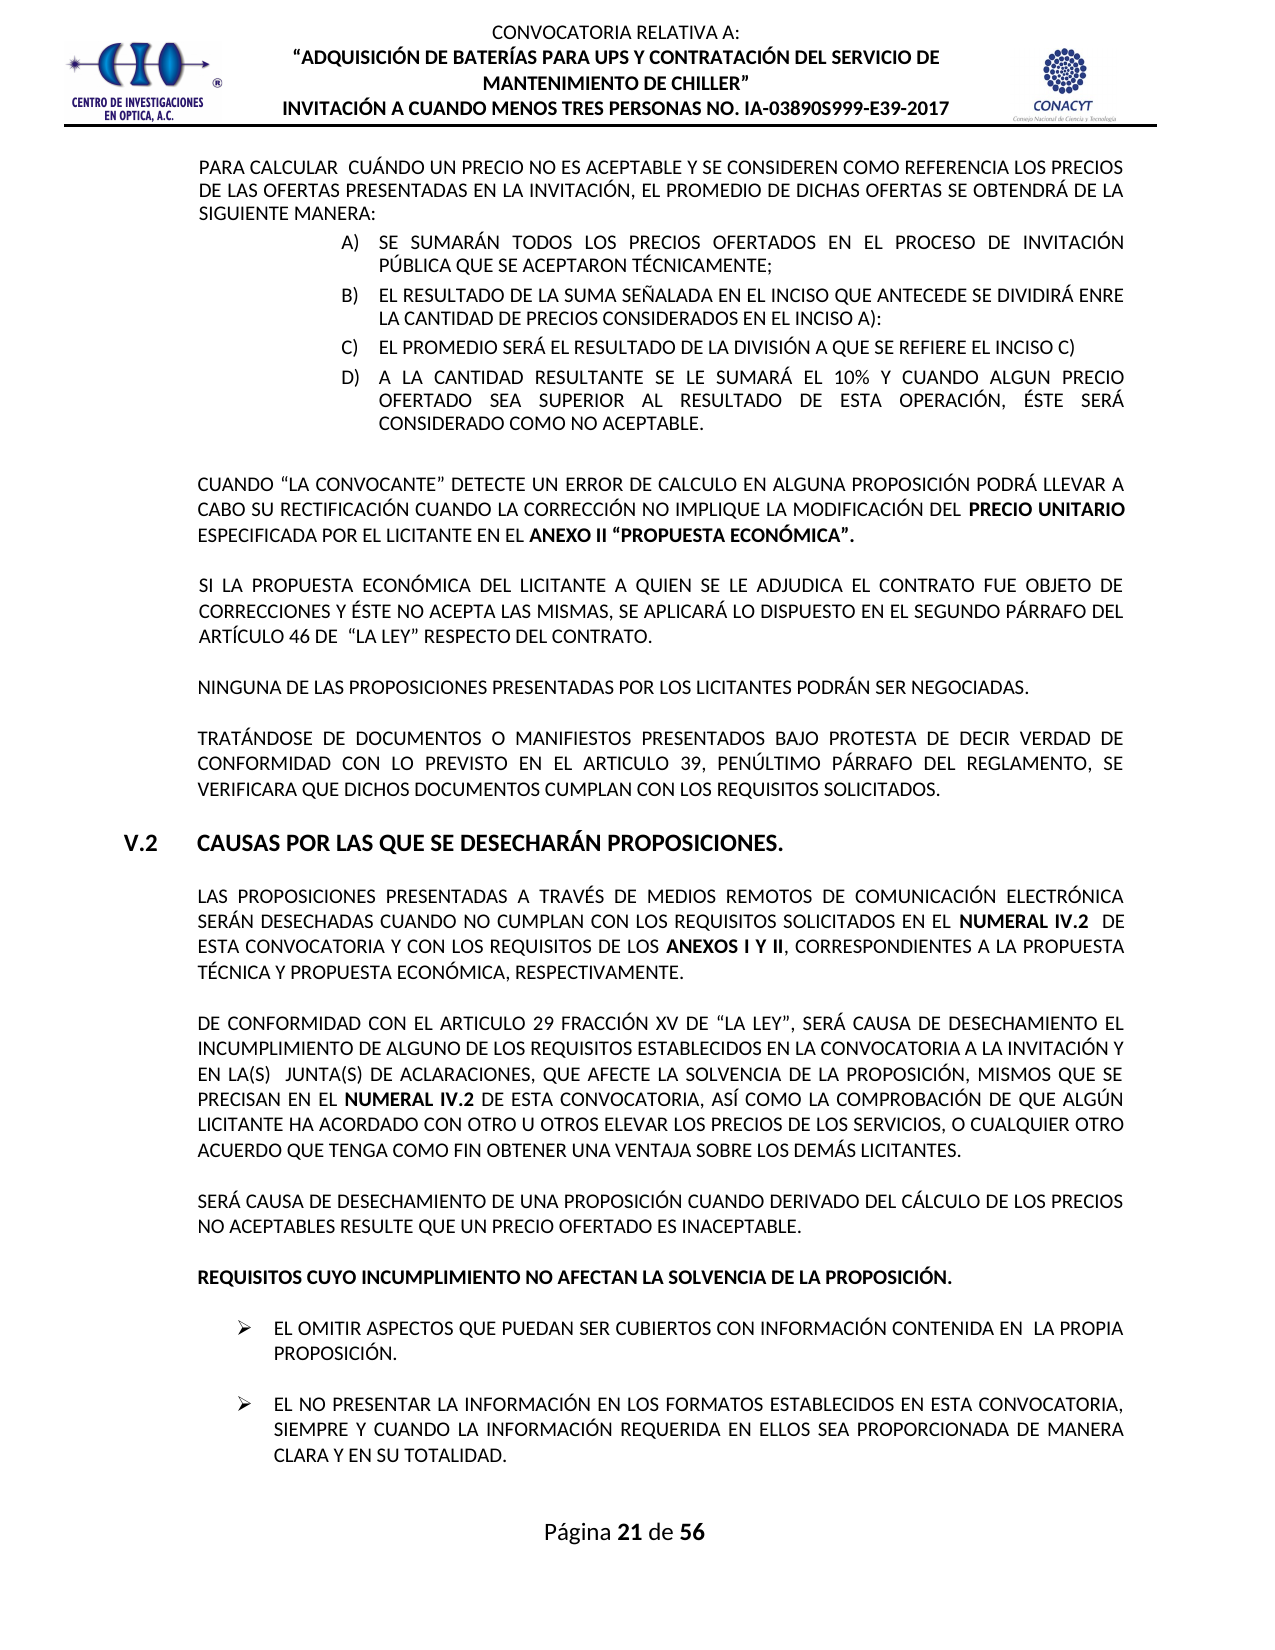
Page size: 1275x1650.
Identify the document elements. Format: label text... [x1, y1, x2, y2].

text Para calcular cuándo un precio no es aceptable y se considereN como referencia los precios de las ofertas presentadas en la INVITACIÓN, el promedio de dichas ofertas se obtendrá de la siguiente manera: [198, 156, 1125, 225]
text SERÁ CAUSA DE DESECHAMIENTO DE UNA PROPOSICIÓN CUANDO DERIVADO DEl cálculo de los precios no aceptables RESULTE QUE un precio ofertado es inaceptable. [197, 1188, 1125, 1239]
text V.2 CAUSAS POR LAS QUE SE DESECHARÁN PROPOSICIONES. [123, 827, 1125, 857]
text CUANDO “LA CONVOCANTE” DETECTE UN ERROR DE CALCULO EN ALGUNA PROPOSICIÓN PODRÁ LLEVAR A CABO SU RECTIFICACIÓN CUANDO LA CORRECCIÓN NO IMPLIQUE LA MODIFICACIÓN DEL PRECIO UNITARIO ESPECIFICADA POR EL LICITANTE EN EL ANEXO II “PROPUESTA ECONÓMICA”. [123, 471, 1125, 547]
text SI LA PROPUESTA ECONÓMICA DEL LICITANTE A QUIEN SE LE ADJUDICA EL CONTRATO FUE OBJETO DE CORRECCIONES Y ÉSTE NO ACEPTA LAS MISMAS, SE APLICARÁ LO DISPUESTO EN EL SEGUNDO PÁRRAFO DEL ARTÍCULO 46 DE “LA LEY” RESPECTO DEL CONTRATO. [198, 573, 1125, 649]
text NINGUNA DE LAS PROPOSICIONES PRESENTADAS POR LOS LICITANTES PODRÁN SER NEGOCIADAS. [197, 674, 1125, 700]
list El resultado de la suma señalada en el inciso que antecede se dividirá enre la cantidad de precios considerados en el inciso a): [341, 284, 1125, 330]
list Se sumarán todos los precios ofertados en el proceso de INVITACIÓN pública que se aceptaron técnicamente; [341, 231, 1125, 277]
picture [1010, 48, 1117, 122]
text REQUISITOS CUYO INCUMPLIMIENTO NO AFECTAN LA SOLVENCIA DE LA PROPOSICIÓN. [197, 1264, 1125, 1289]
text DE CONFORMIDAD CON EL ARTICULO 29 FRACCIÓN XV DE “LA LEY”, SERÁ CAUSA DE DESECHAMIENTO EL INCUMPLIMIENTO DE ALGUNO DE LOS REQUISITOS ESTABLECIDOS EN LA CONVOCATORIA A LA INVITACIÓN Y EN LA(S) JUNTA(S) DE ACLARACIONES, QUE AFECTE LA SOLVENCIA DE LA PROPOSICIÓN, MISMOS QUE SE PRECISAN EN EL NUMERAL IV.2 DE ESTA CONVOCATORIA, ASÍ COMO LA COMPROBACIÓN DE QUE ALGÚN LICITANTE HA ACORDADO CON OTRO U OTROS ELEVAR LOS PRECIOS DE LOS SERVICIOS, O CUALQUIER OTRO ACUERDO QUE TENGA COMO FIN OBTENER UNA VENTAJA SOBRE LOS DEMÁS LICITANTES. [197, 1010, 1125, 1162]
list EL NO PRESENTAR LA INFORMACIÓN EN LOS FORMATOS ESTABLECIDOS EN ESTA CONVOCATORIA, SIEMPRE Y CUANDO LA INFORMACIÓN REQUERIDA EN ELLOS SEA PROPORCIONADA DE MANERA CLARA Y EN SU TOTALIDAD. [236, 1391, 1125, 1467]
text TRATÁNDOSE DE DOCUMENTOS O MANIFIESTOS PRESENTADOS BAJO PROTESTA DE DECIR VERDAD DE CONFORMIDAD CON LO PREVISTO EN EL ARTICULO 39, PENÚLTIMO PÁRRAFO DEL REGLAMENTO, SE VERIFICARA QUE DICHOS DOCUMENTOS CUMPLAN CON LOS REQUISITOS SOLICITADOS. [197, 725, 1125, 801]
picture [64, 41, 223, 122]
list el promedio será el resultado de la división a que se refiere el inciso c) [341, 336, 1125, 359]
list EL OMITIR ASPECTOS QUE PUEDAN SER CUBIERTOS CON INFORMACIÓN CONTENIDA EN LA PROPIA PROPOSICIÓN. [236, 1315, 1125, 1366]
text LAS PROPOSICIONES PRESENTADAS A TRAVÉS DE MEDIOS REMOTOS DE COMUNICACIÓN ELECTRÓNICA SERÁN DESECHADAS CUANDO NO CUMPLAN CON LOS REQUISITOS SOLICITADOS EN EL NUMERAL IV.2 DE ESTA CONVOCATORIA Y CON LOS REQUISITOS DE LOS ANEXOS I Y II, CORRESPONDIENTES A LA PROPUESTA TÉCNICA Y PROPUESTA ECONÓMICA, RESPECTIVAMENTE. [197, 883, 1125, 984]
list a la cantidad resultante se le sumará el 10% y cuando algun precio ofertado sea superior al resultado de esta operación, éste será considerado como no aceptable. [341, 366, 1125, 435]
